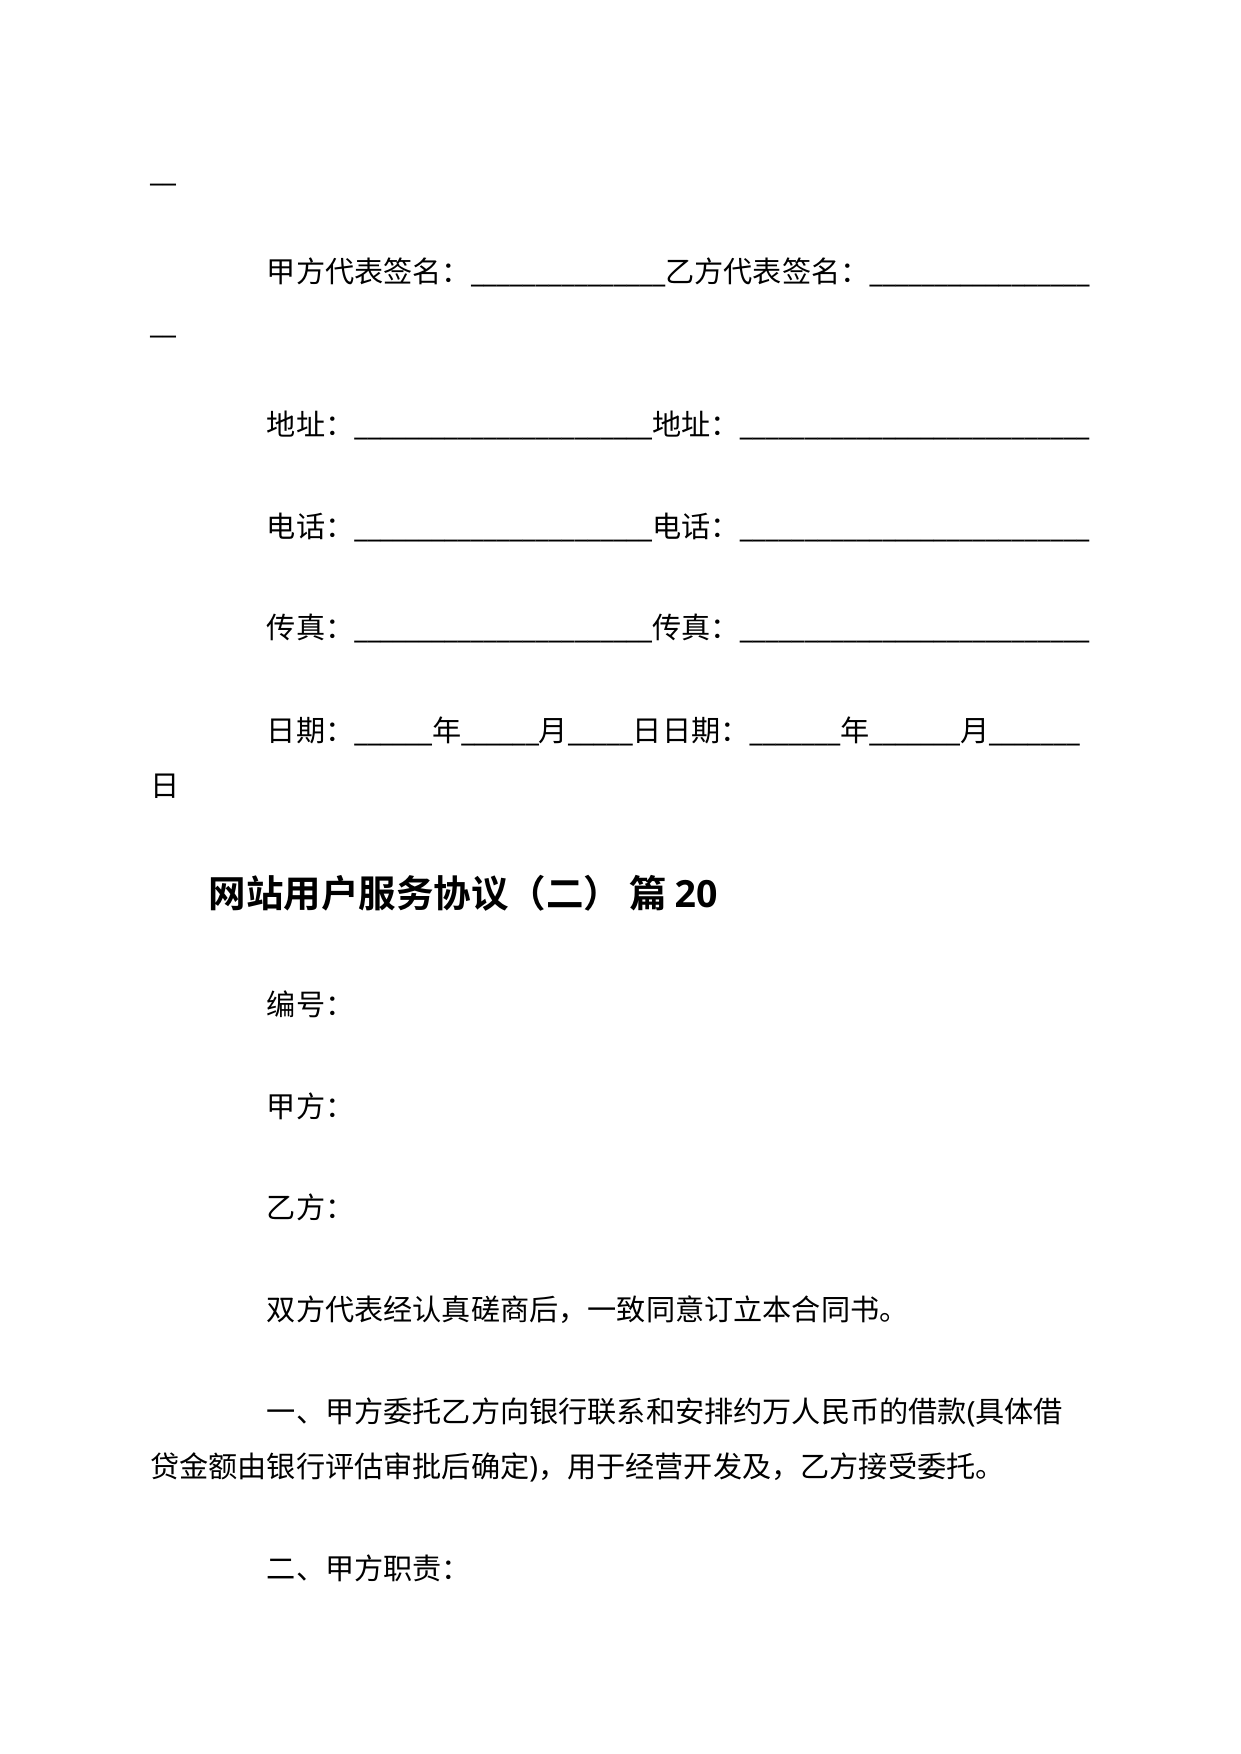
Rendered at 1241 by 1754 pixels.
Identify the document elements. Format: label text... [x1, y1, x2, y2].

text 编号： [150, 981, 1090, 1024]
text 双方代表经认真磋商后，一致同意订立本合同书。 [150, 1287, 1090, 1329]
text 一、甲方委托乙方向银行联系和安排约万人民币的借款(具体借贷金额由银行评估审批后确定)，用于经营开发及，乙方接受委托。 [150, 1388, 1090, 1486]
text 甲方代表签名：_______________乙方代表签名：___________________ [150, 248, 1090, 342]
text 二、甲方职责： [150, 1546, 1090, 1588]
text 网站用户服务协议（二） 篇20 [150, 864, 1090, 918]
text 传真：_______________________传真：___________________________ [150, 605, 1090, 647]
text 日期：______年______月_____日日期：_______年_______月_______日 [150, 707, 1090, 804]
text 甲方： [150, 1083, 1090, 1126]
text 乙方： [150, 1185, 1090, 1227]
text 地址：_______________________地址：___________________________ [150, 401, 1090, 443]
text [150, 150, 1090, 190]
text 电话：_______________________电话：___________________________ [150, 503, 1090, 546]
